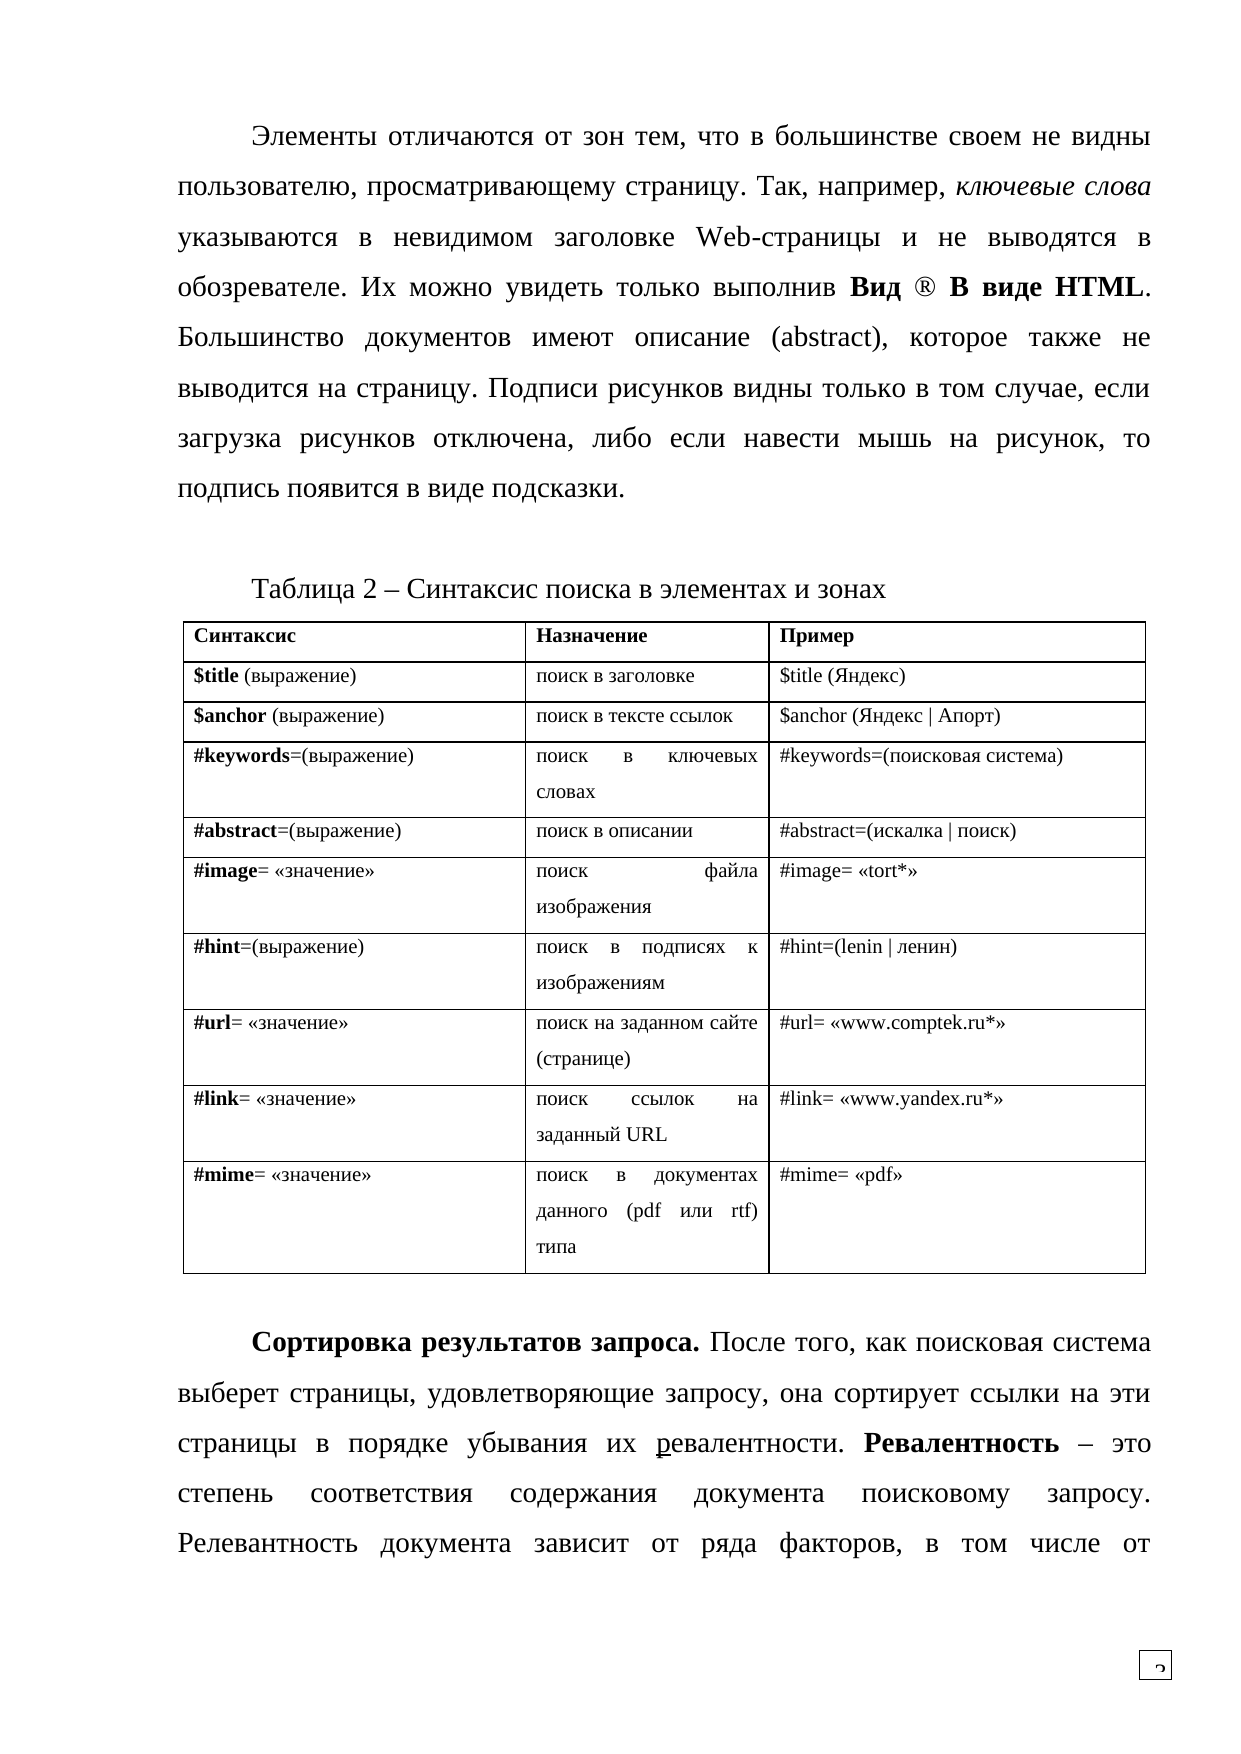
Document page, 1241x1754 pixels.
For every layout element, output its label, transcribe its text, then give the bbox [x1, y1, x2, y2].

table_header Пример [770, 623, 1145, 661]
table_cell #hint=(выражение) [184, 934, 525, 1009]
table_header Синтаксис [184, 623, 525, 661]
table_header Назначение [526, 623, 768, 661]
table_cell поиск в подписях к изображениям [526, 934, 768, 1009]
table_cell поиск в документах данного (pdf или rtf) типа [526, 1162, 768, 1272]
table_cell $anchor (Яндекс | Апорт) [770, 703, 1145, 741]
table_cell #link= «www.yandex.ru*» [770, 1086, 1145, 1161]
table_cell #abstract=(выражение) [184, 818, 525, 857]
table_cell #hint=(lenin | ленин) [770, 934, 1145, 1009]
text Элементы отличаются от зон тем, что в большинстве своем не видны пользователю, просматривающему страницу. Так, например, ключевые слова указываются в невидимом заголовке Web-страницы и не выводятся в обозревателе. Их можно увидеть только выполнив Вид ® В виде HTML. Большинство документов имеют описание (abstract), которое также не выводится на страницу. Подписи рисунков видны только в том случае, если загрузка рисунков отключена, либо если навести мышь на рисунок, то подпись появится в виде подсказки. [177, 118, 1152, 504]
table_cell #url= «значение» [184, 1010, 525, 1084]
table_cell $title (Яндекс) [770, 663, 1145, 701]
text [177, 1324, 1152, 1559]
table_cell $anchor (выражение) [184, 703, 525, 741]
table_cell #keywords=(поисковая система) [770, 743, 1145, 817]
table_cell #mime= «значение» [184, 1162, 525, 1272]
text Таблица 2 – Синтаксис поиска в элементах и зонах [177, 571, 1152, 604]
table_cell поиск в ключевых словах [526, 743, 768, 817]
table_cell #link= «значение» [184, 1086, 525, 1161]
table_cell $title (выражение) [184, 663, 525, 701]
table_cell поиск в заголовке [526, 663, 768, 701]
table_cell #keywords=(выражение) [184, 743, 525, 817]
table_cell #image= «tort*» [770, 858, 1145, 933]
table_cell поиск в тексте ссылок [526, 703, 768, 741]
table_cell поиск ссылок на заданный URL [526, 1086, 768, 1161]
table_cell #url= «www.comptek.ru*» [770, 1010, 1145, 1084]
table_cell поиск файла изображения [526, 858, 768, 933]
table_cell #abstract=(искалка | поиск) [770, 818, 1145, 857]
table_cell #mime= «pdf» [770, 1162, 1145, 1272]
table_cell поиск в описании [526, 818, 768, 857]
table_cell поиск на заданном сайте (странице) [526, 1010, 768, 1084]
table_cell #image= «значение» [184, 858, 525, 933]
